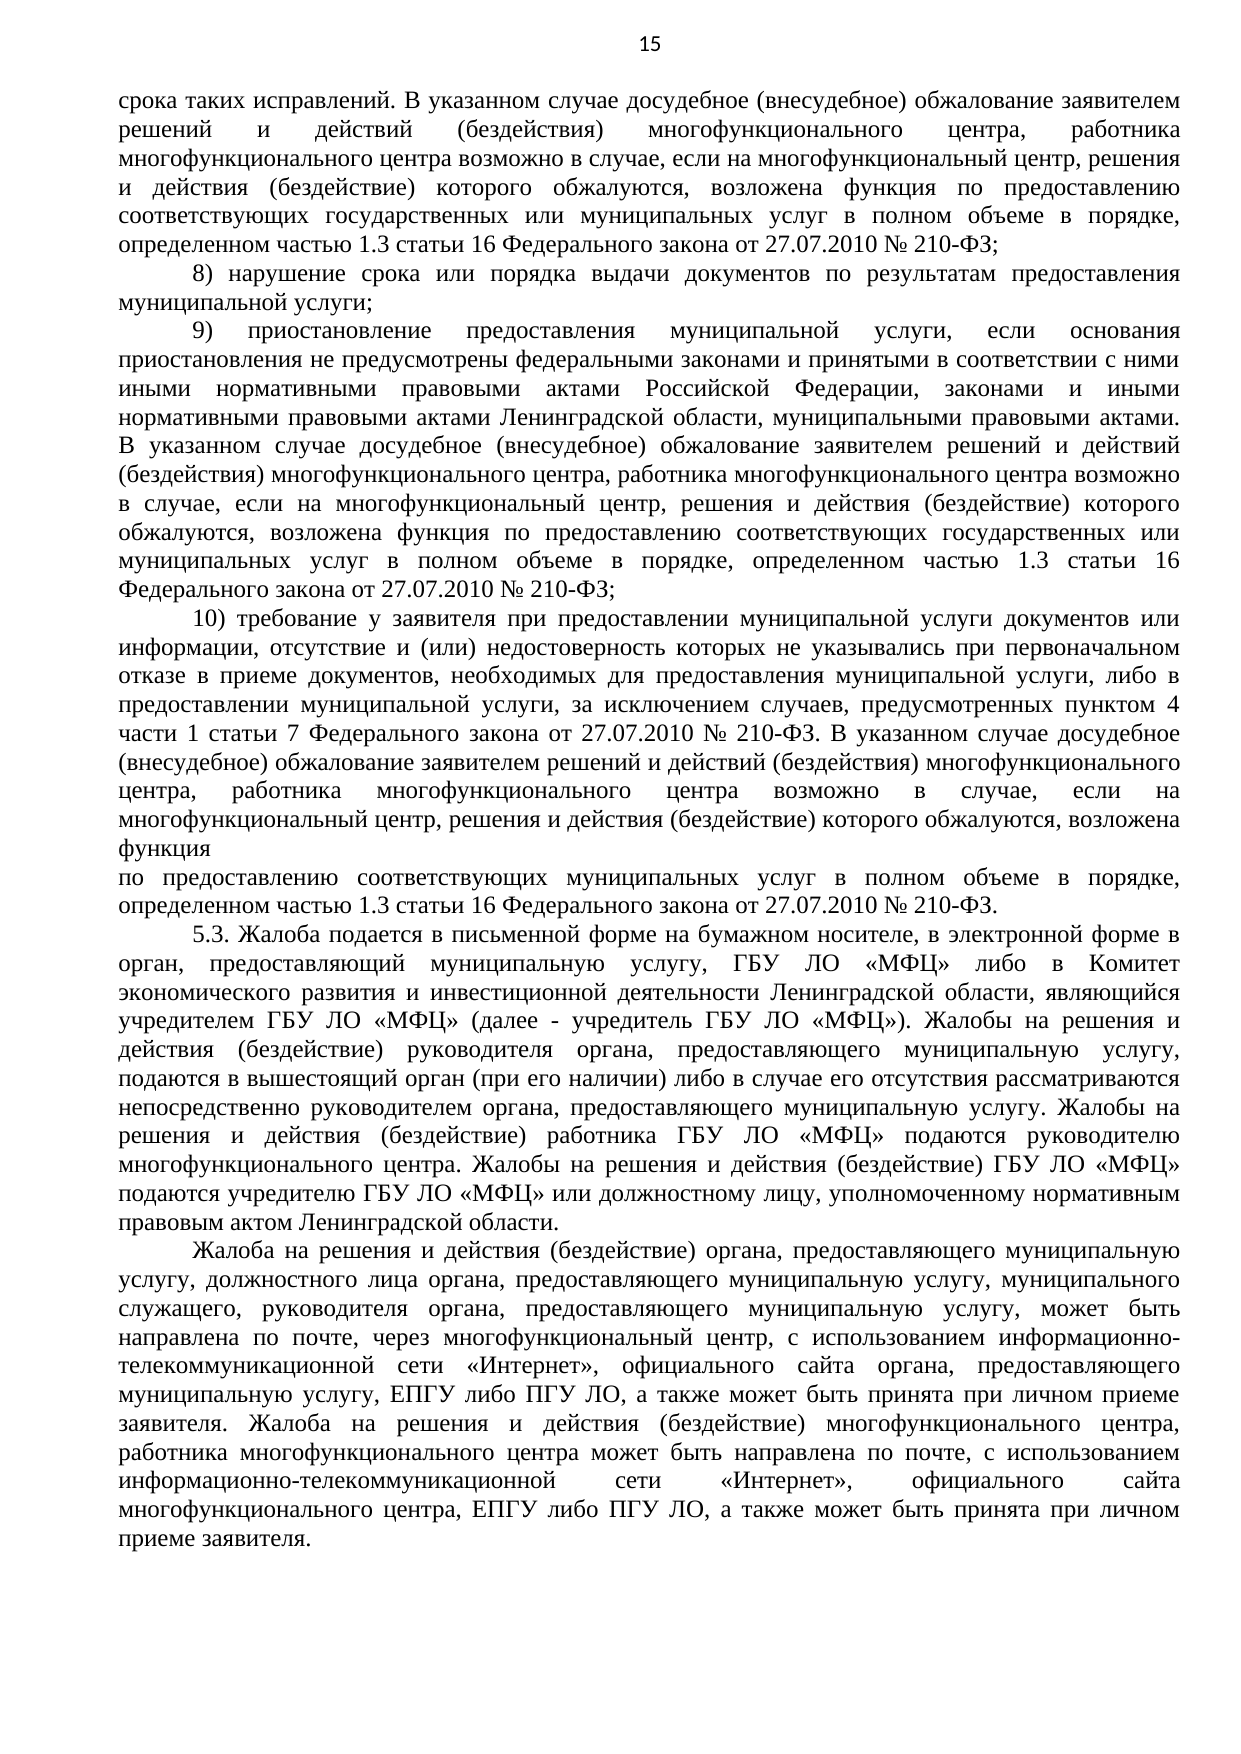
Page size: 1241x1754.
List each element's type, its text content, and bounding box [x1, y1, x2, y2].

text 5.3. Жалоба подается в письменной форме на бумажном носителе, в электронной форме в орган, предоставляющий муниципальную услугу, ГБУ ЛО «МФЦ» либо в Комитет экономического развития и инвестиционной деятельности Ленинградской области, являющийся учредителем ГБУ ЛО «МФЦ» (далее - учредитель ГБУ ЛО «МФЦ»). Жалобы на решения и действия (бездействие) руководителя органа, предоставляющего муниципальную услугу, подаются в вышестоящий орган (при его наличии) либо в случае его отсутствия рассматриваются непосредственно руководителем органа, предоставляющего муниципальную услугу. Жалобы на решения и действия (бездействие) работника ГБУ ЛО «МФЦ» подаются руководителю многофункционального центра. Жалобы на решения и действия (бездействие) ГБУ ЛО «МФЦ» подаются учредителю ГБУ ЛО «МФЦ» или должностному лицу, уполномоченному нормативным правовым актом Ленинградской области. [118, 919, 1181, 1236]
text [118, 86, 1181, 258]
text 10) требование у заявителя при предоставлении муниципальной услуги документов или информации, отсутствие и (или) недостоверность которых не указывались при первоначальном отказе в приеме документов, необходимых для предоставления муниципальной услуги, либо в предоставлении муниципальной услуги, за исключением случаев, предусмотренных пунктом 4 части 1 статьи 7 Федерального закона от 27.07.2010 № 210-ФЗ. В указанном случае досудебное (внесудебное) обжалование заявителем решений и действий (бездействия) многофункционального центра, работника многофункционального центра возможно в случае, если на многофункциональный центр, решения и действия (бездействие) которого обжалуются, возложена функция по предоставлению соответствующих муниципальных услуг в полном объеме в порядке, определенном частью 1.3 статьи 16 Федерального закона от 27.07.2010 № 210-ФЗ. [118, 603, 1181, 919]
text 9) приостановление предоставления муниципальной услуги, если основания приостановления не предусмотрены федеральными законами и принятыми в соответствии с ними иными нормативными правовыми актами Российской Федерации, законами и иными нормативными правовыми актами Ленинградской области, муниципальными правовыми актами. В указанном случае досудебное (внесудебное) обжалование заявителем решений и действий (бездействия) многофункционального центра, работника многофункционального центра возможно в случае, если на многофункциональный центр, решения и действия (бездействие) которого обжалуются, возложена функция по предоставлению соответствующих государственных или муниципальных услуг в полном объеме в порядке, определенном частью 1.3 статьи 16 Федерального закона от 27.07.2010 № 210-ФЗ; [118, 316, 1181, 603]
text Жалоба на решения и действия (бездействие) органа, предоставляющего муниципальную услугу, должностного лица органа, предоставляющего муниципальную услугу, муниципального служащего, руководителя органа, предоставляющего муниципальную услугу, может быть направлена по почте, через многофункциональный центр, с использованием информационно-телекоммуникационной сети «Интернет», официального сайта органа, предоставляющего муниципальную услугу, ЕПГУ либо ПГУ ЛО, а также может быть принята при личном приеме заявителя. Жалоба на решения и действия (бездействие) многофункционального центра, работника многофункционального центра может быть направлена по почте, с использованием информационно-телекоммуникационной сети «Интернет», официального сайта многофункционального центра, ЕПГУ либо ПГУ ЛО, а также может быть принята при личном приеме заявителя. [118, 1236, 1181, 1552]
text 8) нарушение срока или порядка выдачи документов по результатам предоставления муниципальной услуги; [118, 258, 1181, 316]
